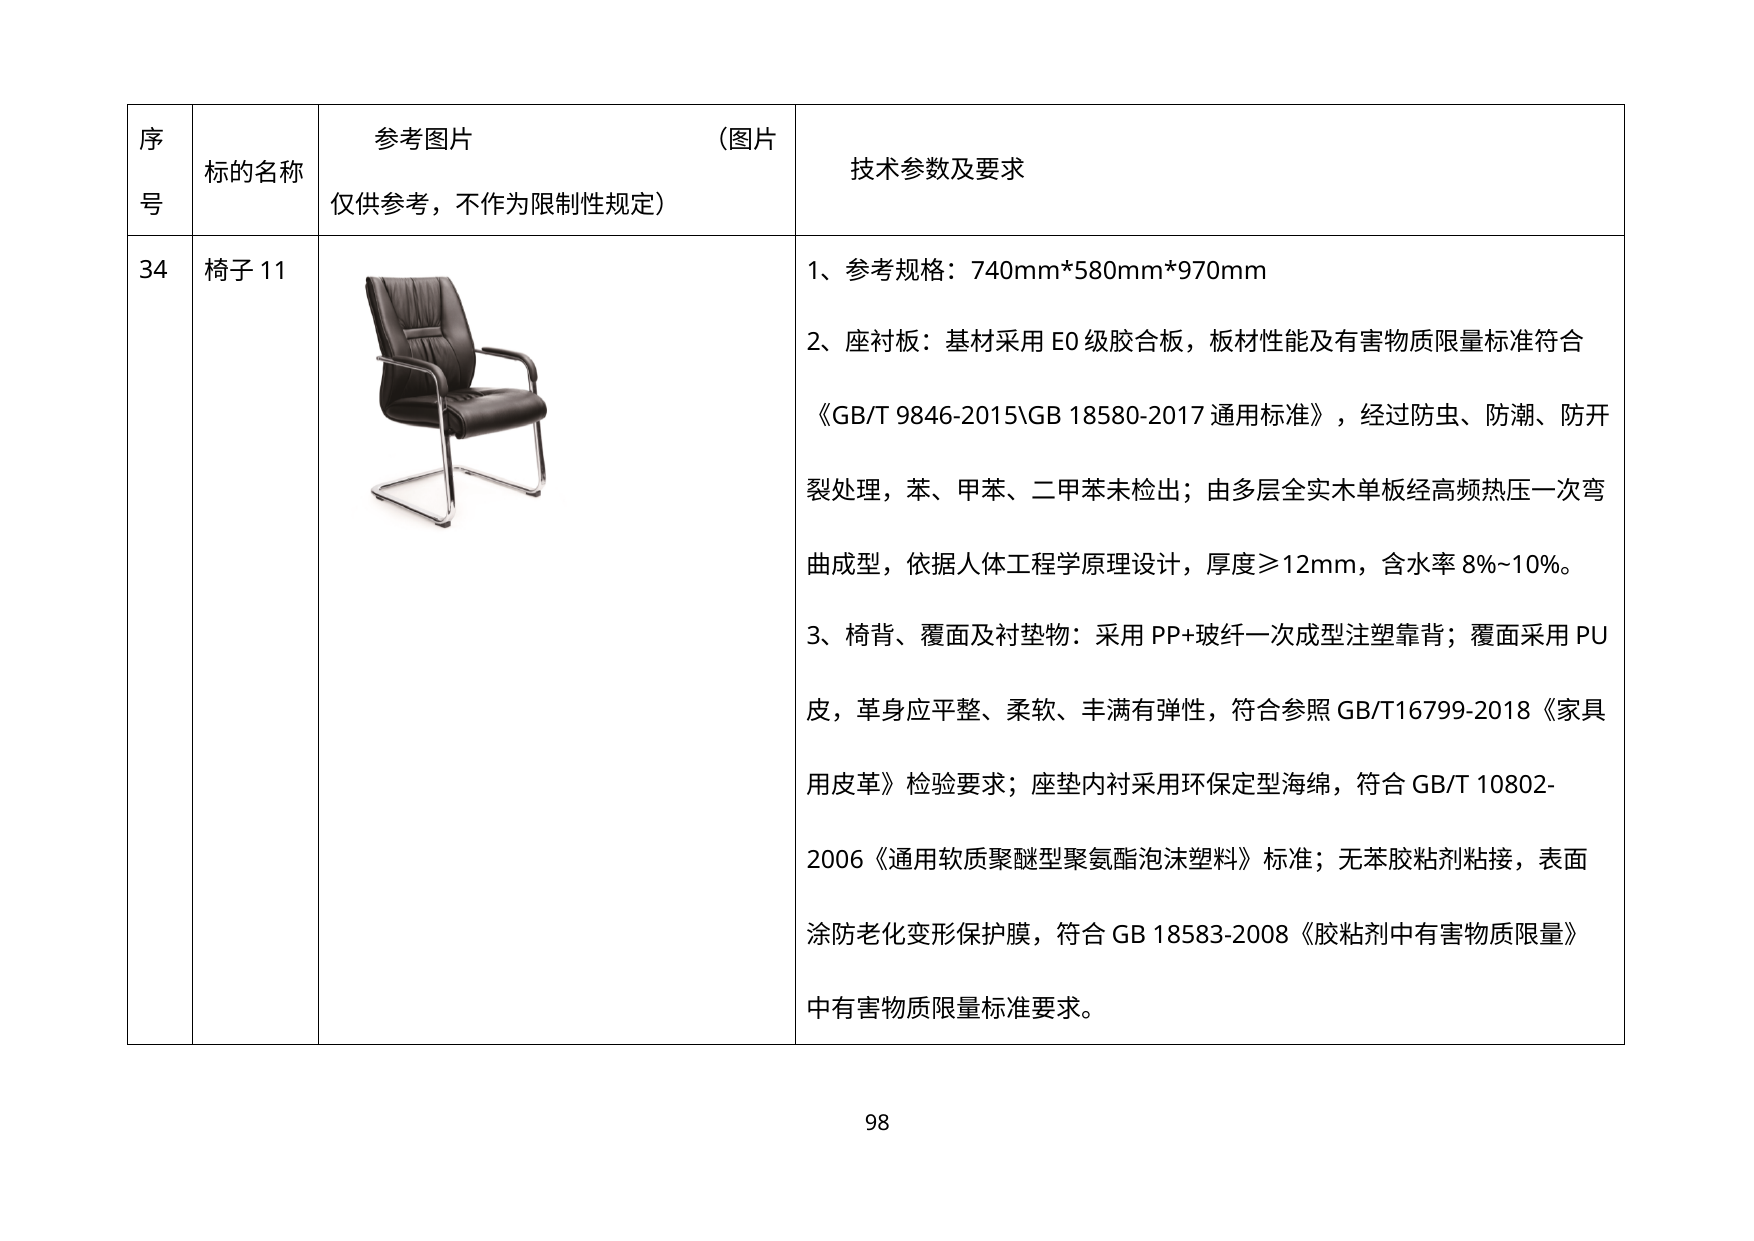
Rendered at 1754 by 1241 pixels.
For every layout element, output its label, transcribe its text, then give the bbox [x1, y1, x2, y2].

table_header 标的名称 [193, 105, 318, 235]
table_cell [319, 236, 795, 1044]
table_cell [796, 236, 1624, 1044]
table_cell 椅子11 [193, 236, 318, 1044]
table_header 序号 [128, 105, 192, 235]
table_header 参考图片 （图片仅供参考，不作为限制性规定） [319, 105, 795, 235]
table_header 技术参数及要求 [796, 105, 1624, 235]
table_cell 34 [128, 236, 192, 1044]
picture [330, 250, 573, 547]
